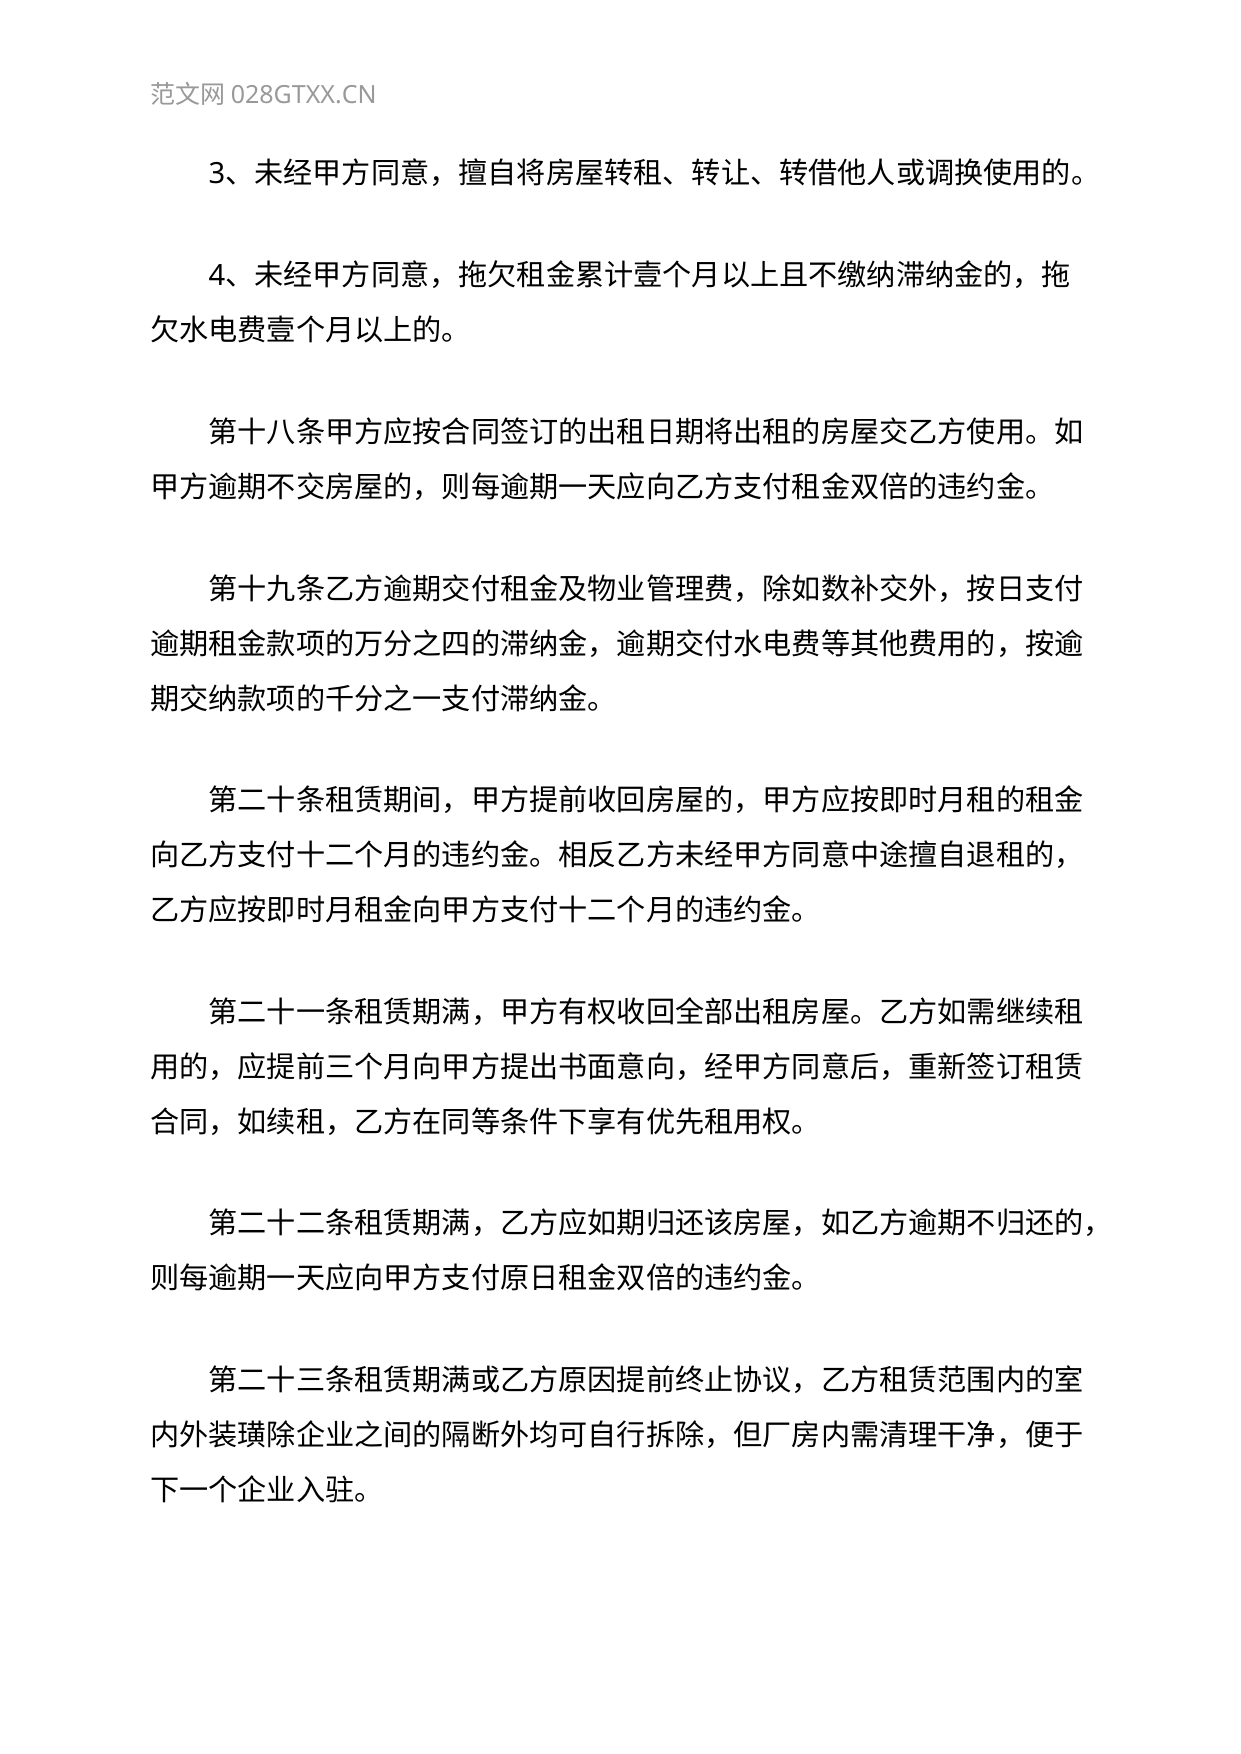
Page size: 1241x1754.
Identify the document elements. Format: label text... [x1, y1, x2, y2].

text 3、未经甲方同意，擅自将房屋转租、转让、转借他人或调换使用的。 [150, 150, 1090, 192]
text 第十八条甲方应按合同签订的出租日期将出租的房屋交乙方使用。如甲方逾期不交房屋的，则每逾期一天应向乙方支付租金双倍的违约金。 [150, 409, 1090, 506]
text 第十九条乙方逾期交付租金及物业管理费，除如数补交外，按日支付逾期租金款项的万分之四的滞纳金，逾期交付水电费等其他费用的，按逾期交纳款项的千分之一支付滞纳金。 [150, 565, 1090, 717]
text 第二十一条租赁期满，甲方有权收回全部出租房屋。乙方如需继续租用的，应提前三个月向甲方提出书面意向，经甲方同意后，重新签订租赁合同，如续租，乙方在同等条件下享有优先租用权。 [150, 988, 1090, 1141]
text 第二十条租赁期间，甲方提前收回房屋的，甲方应按即时月租的租金向乙方支付十二个月的违约金。相反乙方未经甲方同意中途擅自退租的，乙方应按即时月租金向甲方支付十二个月的违约金。 [150, 777, 1090, 929]
text 第二十三条租赁期满或乙方原因提前终止协议，乙方租赁范围内的室内外装璜除企业之间的隔断外均可自行拆除，但厂房内需清理干净，便于下一个企业入驻。 [150, 1357, 1090, 1509]
text 4、未经甲方同意，拖欠租金累计壹个月以上且不缴纳滞纳金的，拖欠水电费壹个月以上的。 [150, 252, 1090, 349]
text 第二十二条租赁期满，乙方应如期归还该房屋，如乙方逾期不归还的，则每逾期一天应向甲方支付原日租金双倍的违约金。 [150, 1200, 1090, 1297]
